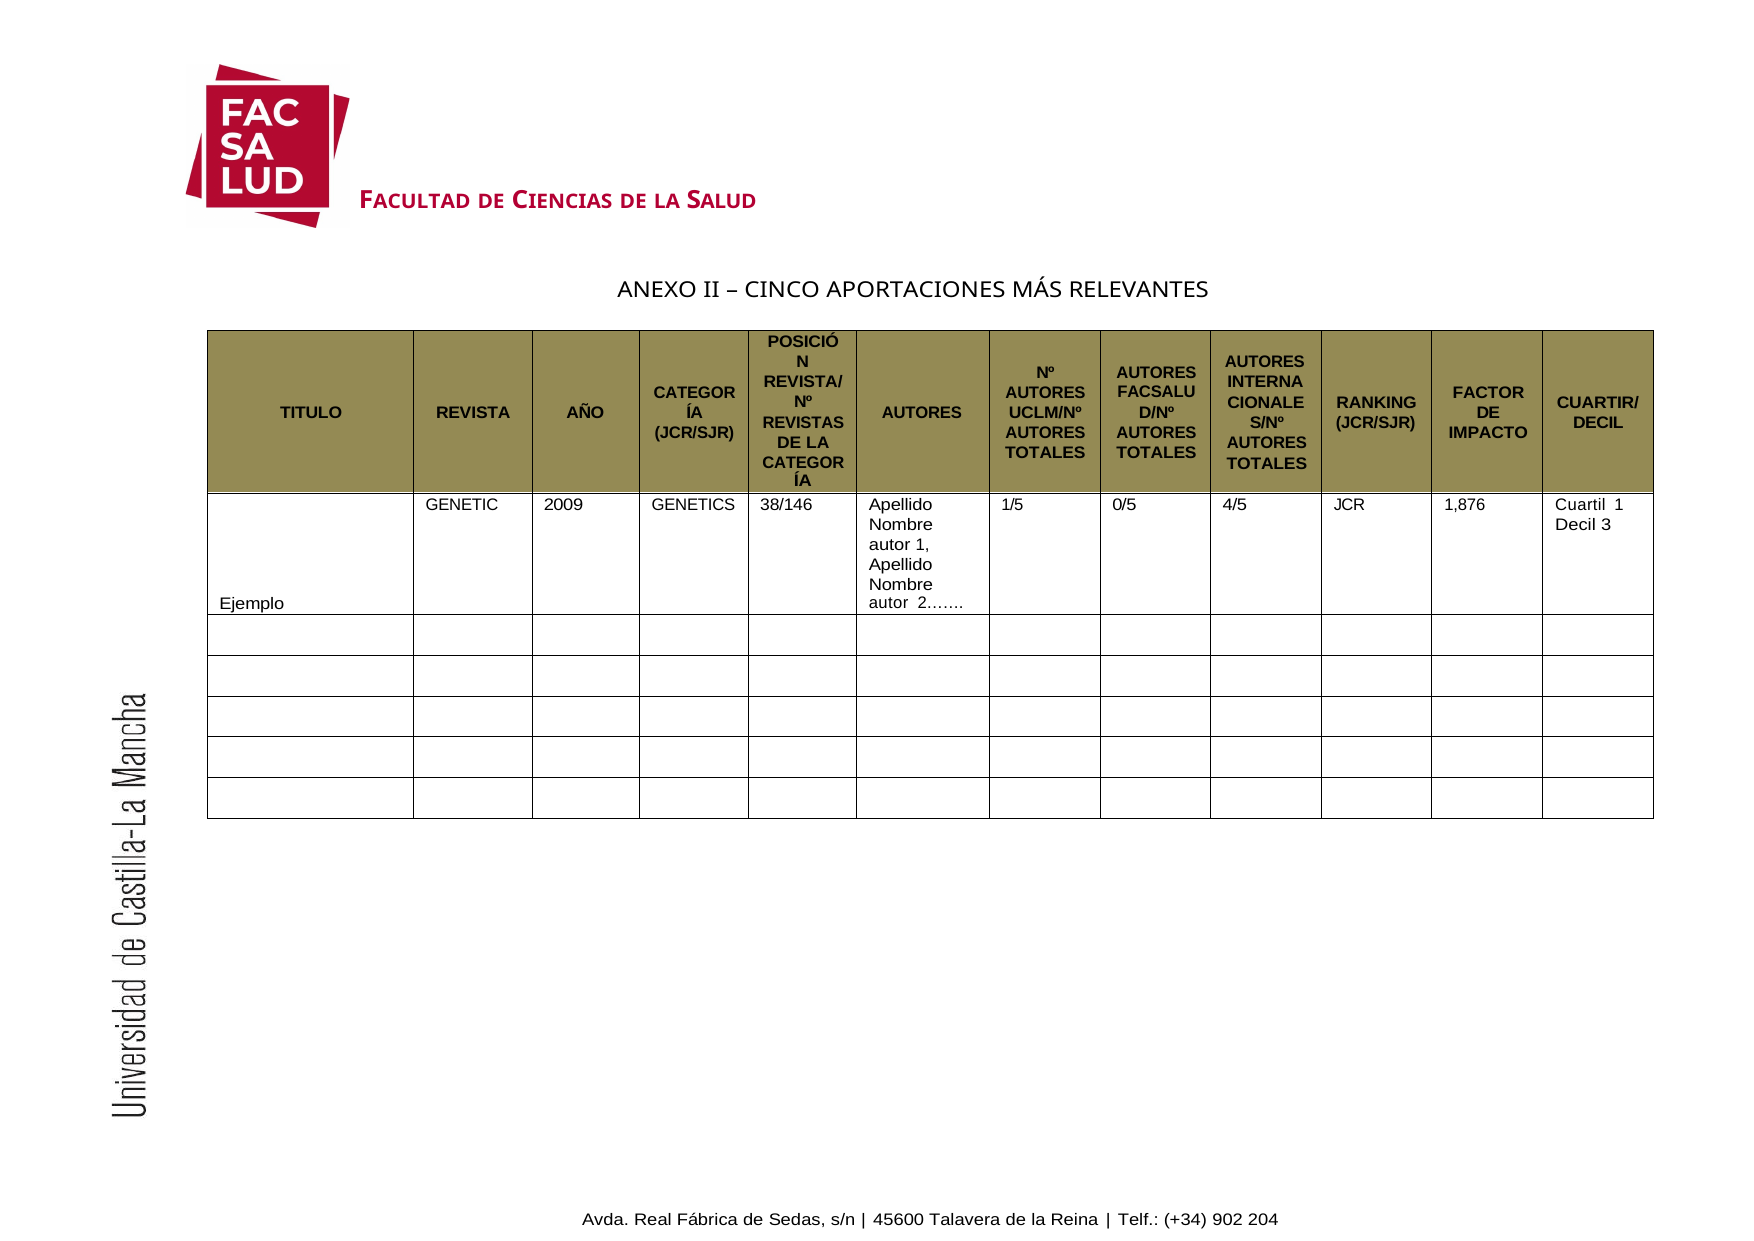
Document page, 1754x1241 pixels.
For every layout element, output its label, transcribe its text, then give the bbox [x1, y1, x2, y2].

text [571, 1210, 1289, 1229]
text ANEXO II – CINCO APORTACIONES MÁS RELEVANTES [617, 273, 1664, 303]
subtitle Facultad de Ciencias de la Salud [358, 182, 1664, 216]
picture [111, 692, 148, 1120]
picture [185, 64, 350, 228]
